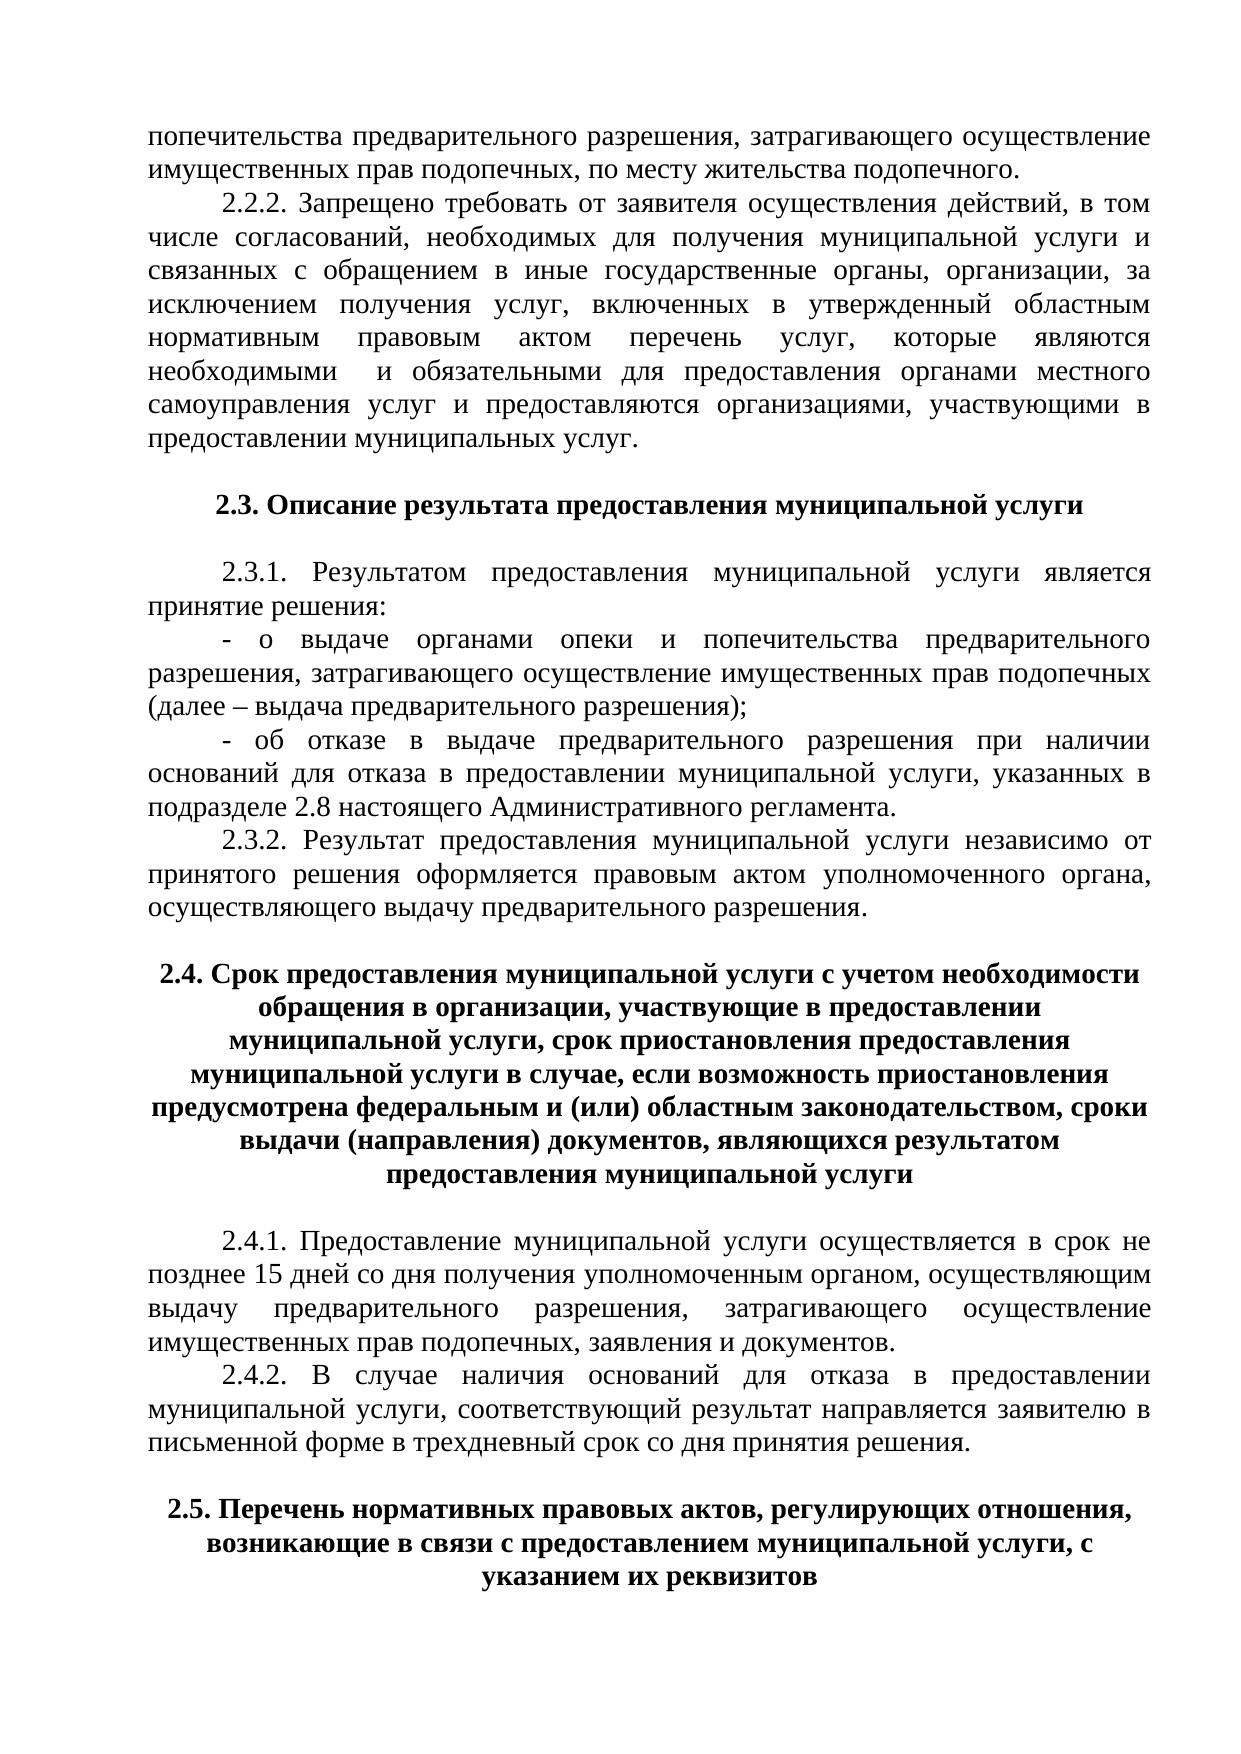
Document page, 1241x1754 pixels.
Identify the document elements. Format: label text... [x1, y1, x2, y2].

list 2.3.2. Результат предоставления муниципальной услуги независимо от принятого решения оформляется правовым актом уполномоченного органа, осуществляющего выдачу предварительного разрешения. [148, 822, 1152, 923]
list 2.3. Описание результата предоставления муниципальной услуги [148, 487, 1152, 521]
list 2.2.2. Запрещено требовать от заявителя осуществления действий, в том числе согласований, необходимых для получения муниципальной услуги и связанных с обращением в иные государственные органы, организации, за исключением получения услуг, включенных в утвержденный областным нормативным правовым актом перечень услуг, которые являются необходимыми и обязательными для предоставления органами местного самоуправления услуг и предоставляются организациями, участвующими в предоставлении муниципальных услуг. [148, 185, 1152, 453]
list - об отказе в выдаче предварительного разрешения при наличии оснований для отказа в предоставлении муниципальной услуги, указанных в подразделе 2.8 настоящего Административного регламента. [148, 722, 1152, 822]
text 2.4. Срок предоставления муниципальной услуги с учетом необходимости обращения в организации, участвующие в предоставлении муниципальной услуги, срок приостановления предоставления муниципальной услуги в случае, если возможность приостановления предусмотрена федеральным и (или) областным законодательством, сроки выдачи (направления) документов, являющихся результатом предоставления муниципальной услуги [148, 956, 1152, 1190]
list 2.5. Перечень нормативных правовых актов, регулирующих отношения, возникающие в связи с предоставлением муниципальной услуги, с указанием их реквизитов [148, 1491, 1152, 1592]
list 2.4.1. Предоставление муниципальной услуги осуществляется в срок не позднее 15 дней со дня получения уполномоченным органом, осуществляющим выдачу предварительного разрешения, затрагивающего осуществление имущественных прав подопечных, заявления и документов. [148, 1223, 1152, 1357]
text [148, 118, 1152, 185]
list 2.4.2. В случае наличия оснований для отказа в предоставлении муниципальной услуги, соответствующий результат направляется заявителю в письменной форме в трехдневный срок со дня принятия решения. [148, 1357, 1152, 1458]
list - о выдаче органами опеки и попечительства предварительного разрешения, затрагивающего осуществление имущественных прав подопечных (далее – выдача предварительного разрешения); [148, 621, 1152, 722]
list 2.3.1. Результатом предоставления муниципальной услуги является принятие решения: [148, 554, 1152, 621]
